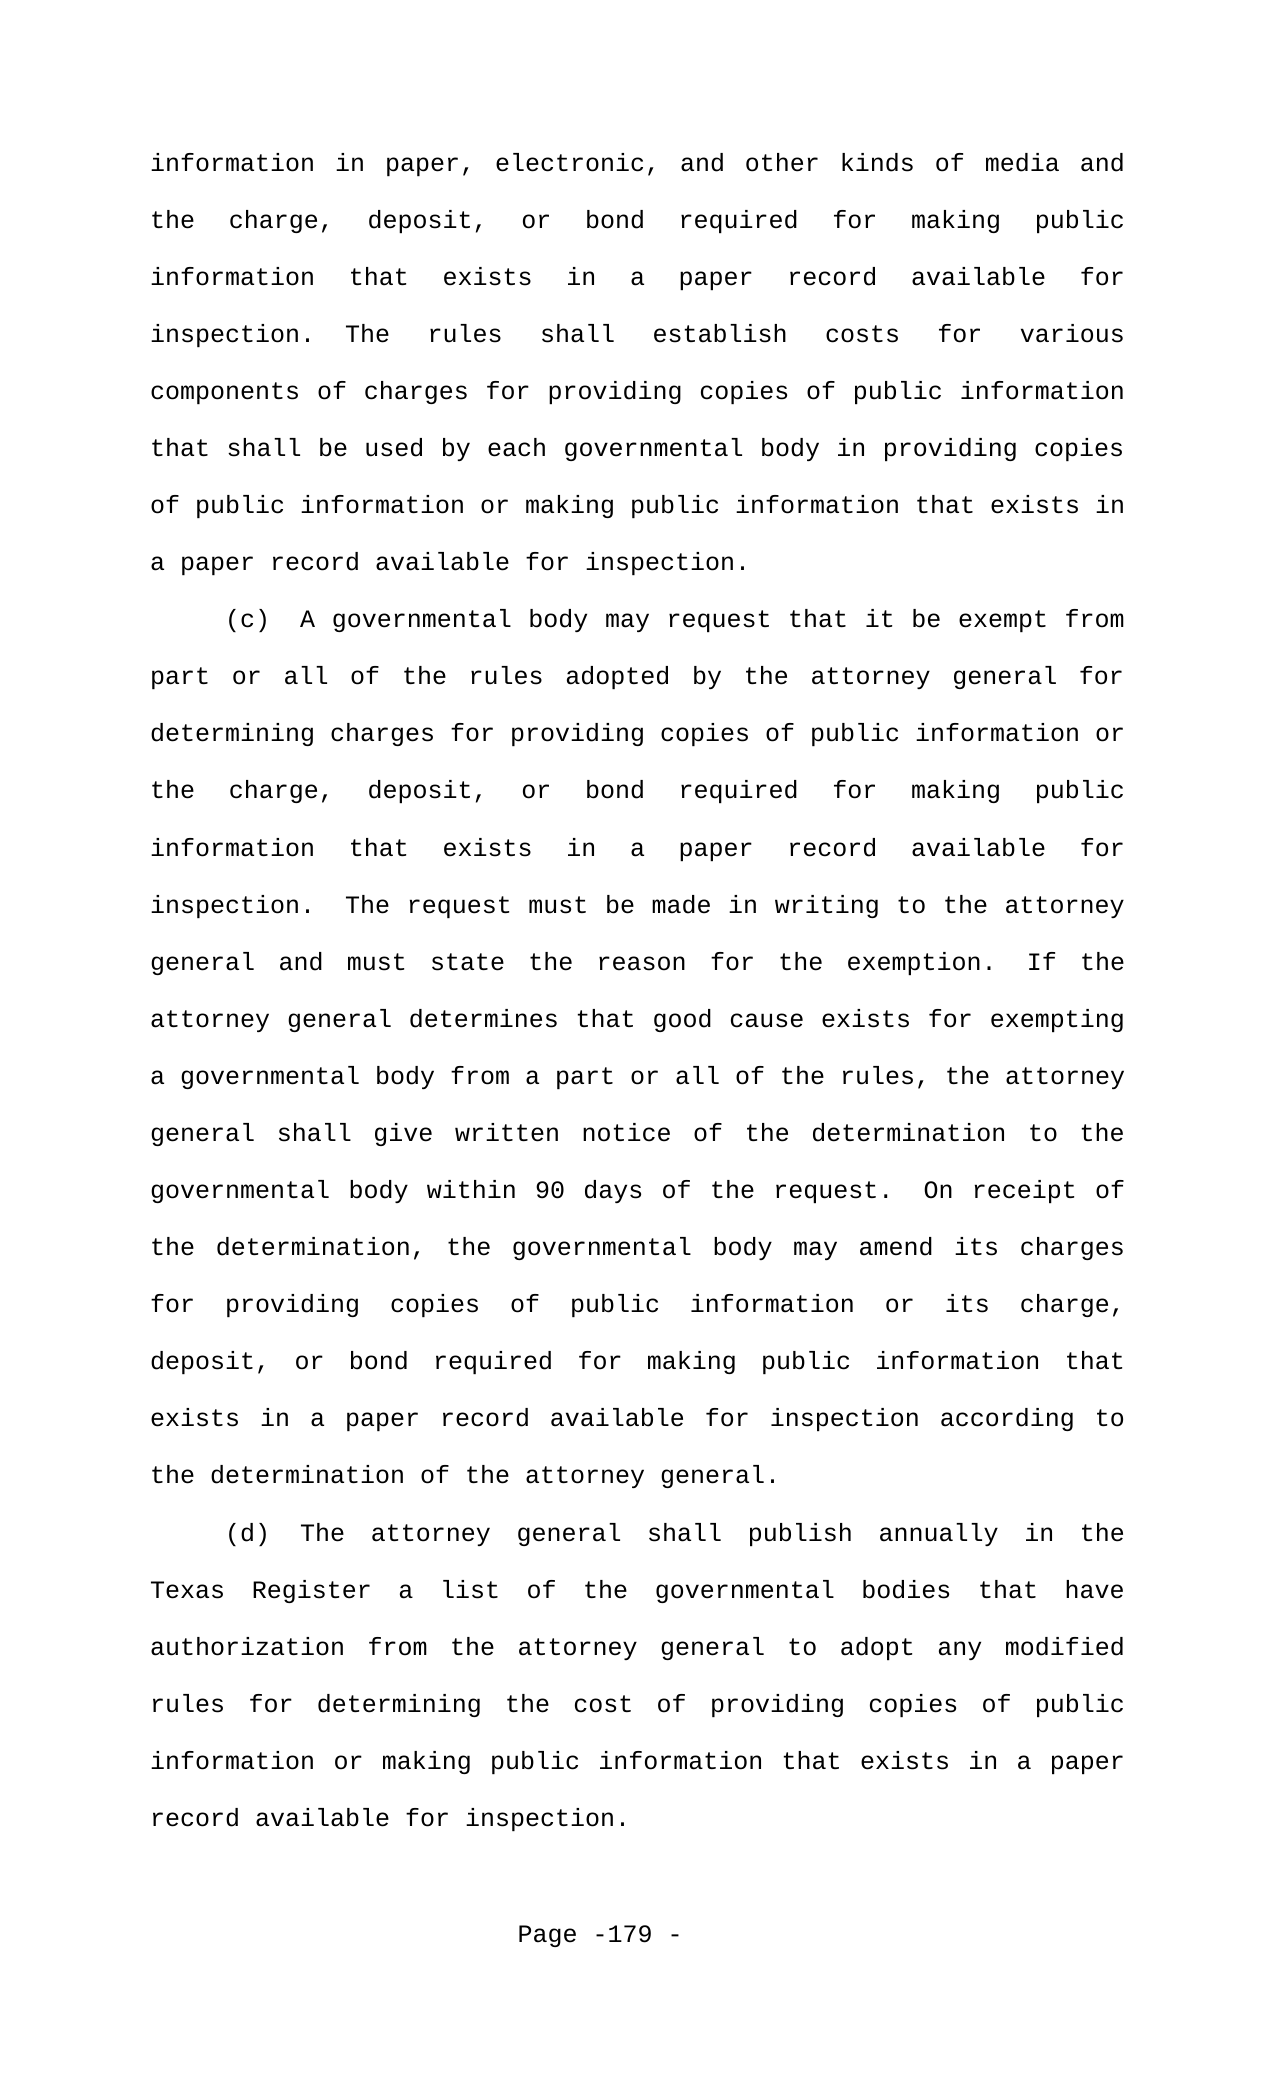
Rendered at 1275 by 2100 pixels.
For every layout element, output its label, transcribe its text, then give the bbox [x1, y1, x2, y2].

text (c) A governmental body may request that it be exempt from part or all of the rules adopted by the attorney general for determining charges for providing copies of public information or the charge, deposit, or bond required for making public information that exists in a paper record available for inspection. The request must be made in writing to the attorney general and must state the reason for the exemption. If the attorney general determines that good cause exists for exempting a governmental body from a part or all of the rules, the attorney general shall give written notice of the determination to the governmental body within 90 days of the request. On receipt of the determination, the governmental body may amend its charges for providing copies of public information or its charge, deposit, or bond required for making public information that exists in a paper record available for inspection according to the determination of the attorney general. [150, 607, 1125, 1491]
text (d) The attorney general shall publish annually in the Texas Register a list of the governmental bodies that have authorization from the attorney general to adopt any modified rules for determining the cost of providing copies of public information or making public information that exists in a paper record available for inspection. [150, 1520, 1125, 1834]
